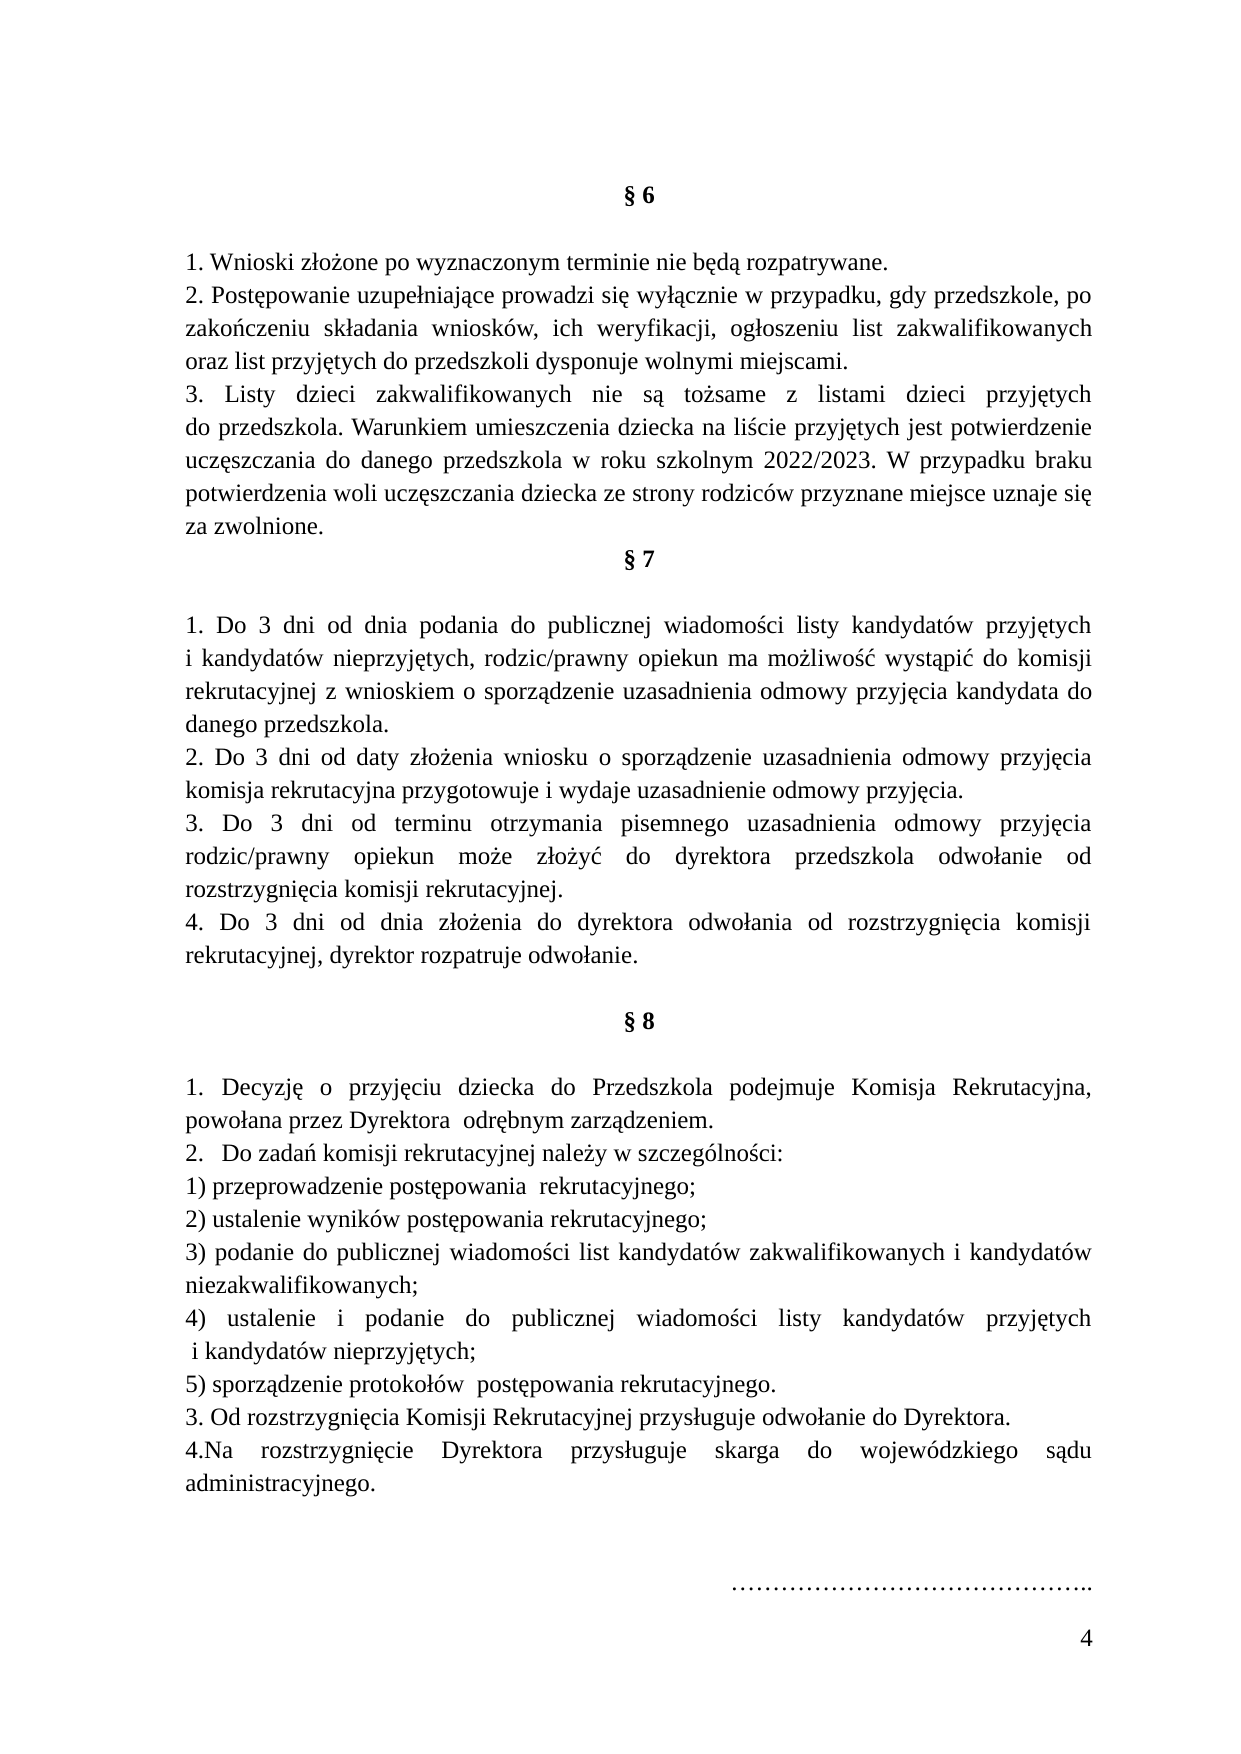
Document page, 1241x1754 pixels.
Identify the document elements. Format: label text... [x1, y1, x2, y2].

text § 6 [185, 181, 1093, 209]
text 2. Postępowanie uzupełniające prowadzi się wyłącznie w przypadku, gdy przedszkole, po zakończeniu składania wniosków, ich weryfikacji, ogłoszeniu list zakwalifikowanych oraz list przyjętych do przedszkoli dysponuje wolnymi miejscami. [185, 280, 1093, 374]
text 4.Na rozstrzygnięcie Dyrektora przysługuje skarga do wojewódzkiego sądu administracyjnego. [185, 1435, 1093, 1497]
text 5) sporządzenie protokołów postępowania rekrutacyjnego. [185, 1369, 1093, 1398]
text 1) przeprowadzenie postępowania rekrutacyjnego; [185, 1171, 1093, 1200]
text 3) podanie do publicznej wiadomości list kandydatów zakwalifikowanych i kandydatów niezakwalifikowanych; [185, 1237, 1093, 1299]
text 1. Do 3 dni od dnia podania do publicznej wiadomości listy kandydatów przyjętych i kandydatów nieprzyjętych, rodzic/prawny opiekun ma możliwość wystąpić do komisji rekrutacyjnej z wnioskiem o sporządzenie uzasadnienia odmowy przyjęcia kandydata do danego przedszkola. [185, 610, 1093, 738]
text 3. Listy dzieci zakwalifikowanych nie są tożsame z listami dzieci przyjętych do przedszkola. Warunkiem umieszczenia dziecka na liście przyjętych jest potwierdzenie uczęszczania do danego przedszkola w roku szkolnym 2022/2023. W przypadku braku potwierdzenia woli uczęszczania dziecka ze strony rodziców przyznane miejsce uznaje się za zwolnione. [185, 379, 1093, 539]
text 3. Od rozstrzygnięcia Komisji Rekrutacyjnej przysługuje odwołanie do Dyrektora. [185, 1402, 1093, 1431]
text 4) ustalenie i podanie do publicznej wiadomości listy kandydatów przyjętych i kandydatów nieprzyjętych; [185, 1303, 1093, 1365]
text 4. Do 3 dni od dnia złożenia do dyrektora odwołania od rozstrzygnięcia komisji rekrutacyjnej, dyrektor rozpatruje odwołanie. [185, 907, 1093, 969]
text 2. Do zadań komisji rekrutacyjnej należy w szczególności: [185, 1138, 1093, 1167]
text 1. Wnioski złożone po wyznaczonym terminie nie będą rozpatrywane. [185, 247, 1093, 275]
text 2) ustalenie wyników postępowania rekrutacyjnego; [185, 1204, 1093, 1233]
text § 8 [185, 1006, 1093, 1035]
text …………………………………….. [148, 1567, 1093, 1596]
text § 7 [185, 544, 1093, 573]
text 1. Decyzję o przyjęciu dziecka do Przedszkola podejmuje Komisja Rekrutacyjna, powołana przez Dyrektora odrębnym zarządzeniem. [185, 1072, 1093, 1134]
text 3. Do 3 dni od terminu otrzymania pisemnego uzasadnienia odmowy przyjęcia rodzic/prawny opiekun może złożyć do dyrektora przedszkola odwołanie od rozstrzygnięcia komisji rekrutacyjnej. [185, 808, 1093, 903]
text 2. Do 3 dni od daty złożenia wniosku o sporządzenie uzasadnienia odmowy przyjęcia komisja rekrutacyjna przygotowuje i wydaje uzasadnienie odmowy przyjęcia. [185, 742, 1093, 804]
